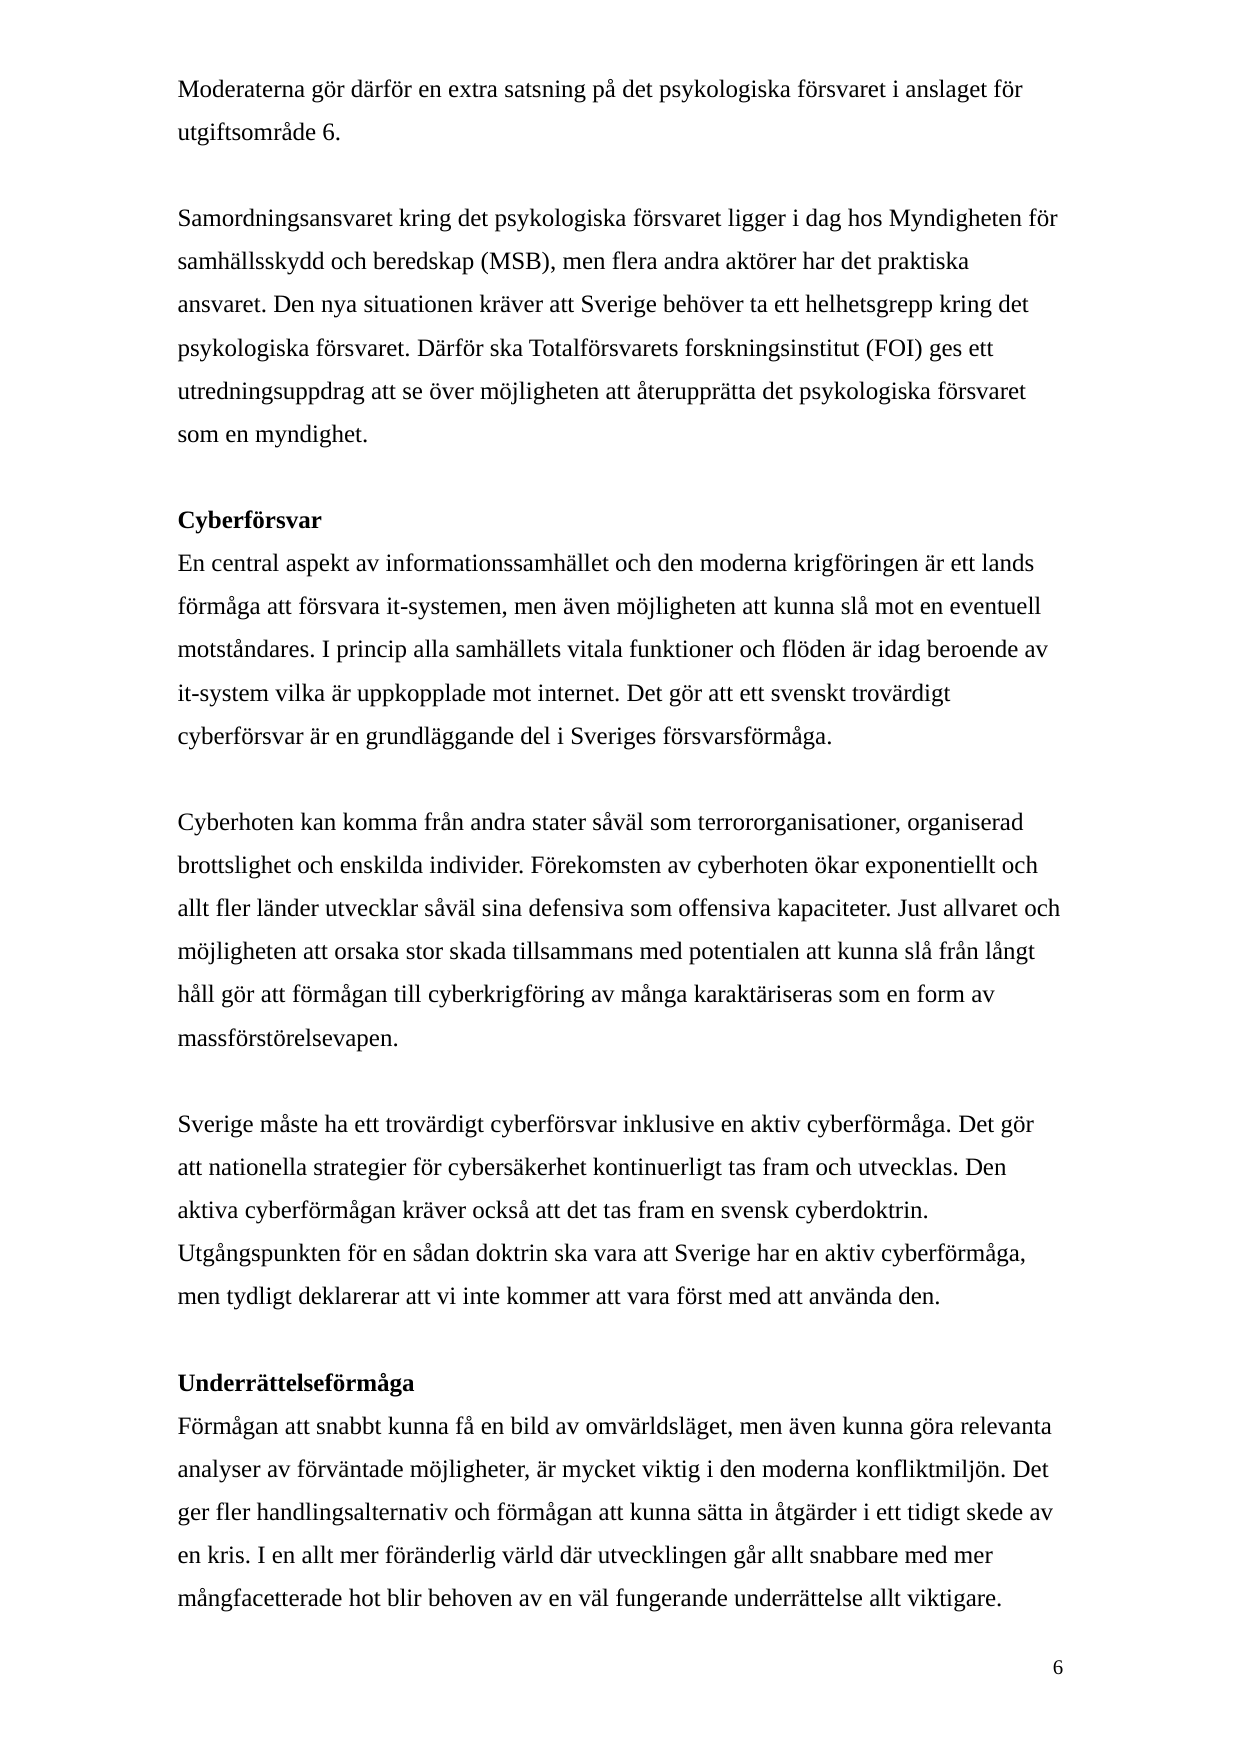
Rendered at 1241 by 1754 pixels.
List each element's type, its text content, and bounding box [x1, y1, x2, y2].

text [177, 74, 1063, 146]
text Samordningsansvaret kring det psykologiska försvaret ligger i dag hos Myndigheten för samhällsskydd och beredskap (MSB), men flera andra aktörer har det praktiska ansvaret. Den nya situationen kräver att Sverige behöver ta ett helhetsgrepp kring det psykologiska försvaret. Därför ska Totalförsvarets forskningsinstitut (FOI) ges ett utredningsuppdrag att se över möjligheten att återupprätta det psykologiska försvaret som en myndighet. [177, 203, 1063, 448]
text Underrättelseförmåga [177, 1368, 1063, 1396]
text Cyberförsvar [177, 505, 1063, 534]
text En central aspekt av informationssamhället och den moderna krigföringen är ett lands förmåga att försvara it-systemen, men även möjligheten att kunna slå mot en eventuell motståndares. I princip alla samhällets vitala funktioner och flöden är idag beroende av it-system vilka är uppkopplade mot internet. Det gör att ett svenskt trovärdigt cyberförsvar är en grundläggande del i Sveriges försvarsförmåga. [177, 548, 1063, 749]
text Sverige måste ha ett trovärdigt cyberförsvar inklusive en aktiv cyberförmåga. Det gör att nationella strategier för cybersäkerhet kontinuerligt tas fram och utvecklas. Den aktiva cyberförmågan kräver också att det tas fram en svensk cyberdoktrin. Utgångspunkten för en sådan doktrin ska vara att Sverige har en aktiv cyberförmåga, men tydligt deklarerar att vi inte kommer att vara först med att använda den. [177, 1109, 1063, 1310]
text Cyberhoten kan komma från andra stater såväl som terrororganisationer, organiserad brottslighet och enskilda individer. Förekomsten av cyberhoten ökar exponentiellt och allt fler länder utvecklar såväl sina defensiva som offensiva kapaciteter. Just allvaret och möjligheten att orsaka stor skada tillsammans med potentialen att kunna slå från långt håll gör att förmågan till cyberkrigföring av många karaktäriseras som en form av massförstörelsevapen. [177, 807, 1063, 1051]
text Förmågan att snabbt kunna få en bild av omvärldsläget, men även kunna göra relevanta analyser av förväntade möjligheter, är mycket viktig i den moderna konfliktmiljön. Det ger fler handlingsalternativ och förmågan att kunna sätta in åtgärder i ett tidigt skede av en kris. I en allt mer föränderlig värld där utvecklingen går allt snabbare med mer mångfacetterade hot blir behoven av en väl fungerande underrättelse allt viktigare. [177, 1411, 1063, 1612]
